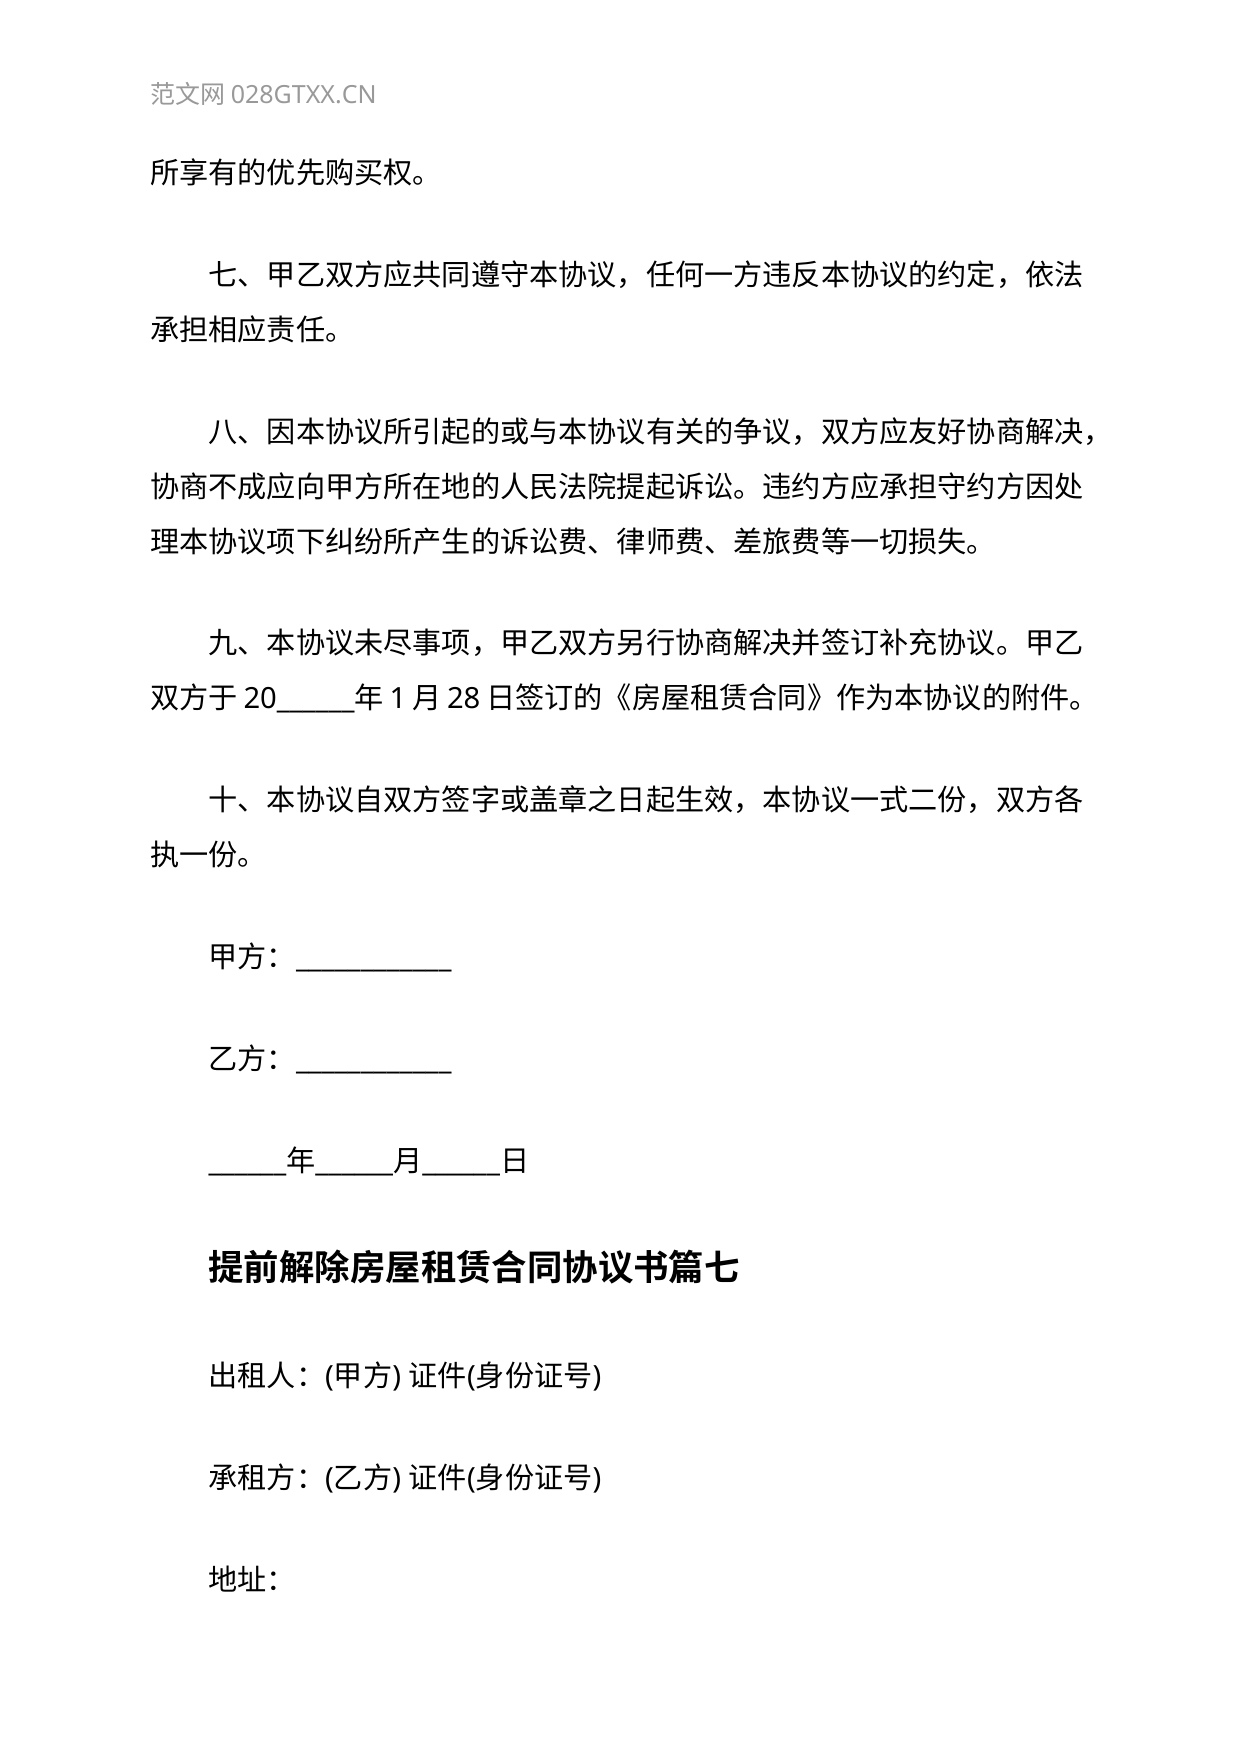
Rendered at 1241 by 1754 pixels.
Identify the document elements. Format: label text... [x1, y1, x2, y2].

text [150, 150, 1090, 192]
text 七、甲乙双方应共同遵守本协议，任何一方违反本协议的约定，依法承担相应责任。 [150, 252, 1090, 349]
text 地址： [150, 1557, 1090, 1599]
text 承租方：(乙方) 证件(身份证号) [150, 1455, 1090, 1497]
text 十、本协议自双方签字或盖章之日起生效，本协议一式二份，双方各执一份。 [150, 777, 1090, 874]
text 乙方：____________ [150, 1036, 1090, 1078]
text 九、本协议未尽事项，甲乙双方另行协商解决并签订补充协议。甲乙双方于20______年1月28日签订的《房屋租赁合同》作为本协议的附件。 [150, 620, 1090, 717]
text ______年______月______日 [150, 1137, 1090, 1180]
text 八、因本协议所引起的或与本协议有关的争议，双方应友好协商解决，协商不成应向甲方所在地的人民法院提起诉讼。违约方应承担守约方因处理本协议项下纠纷所产生的诉讼费、律师费、差旅费等一切损失。 [150, 408, 1090, 561]
text 出租人：(甲方) 证件(身份证号) [150, 1353, 1090, 1395]
text 提前解除房屋租赁合同协议书篇七 [150, 1239, 1090, 1291]
text 甲方：____________ [150, 933, 1090, 976]
